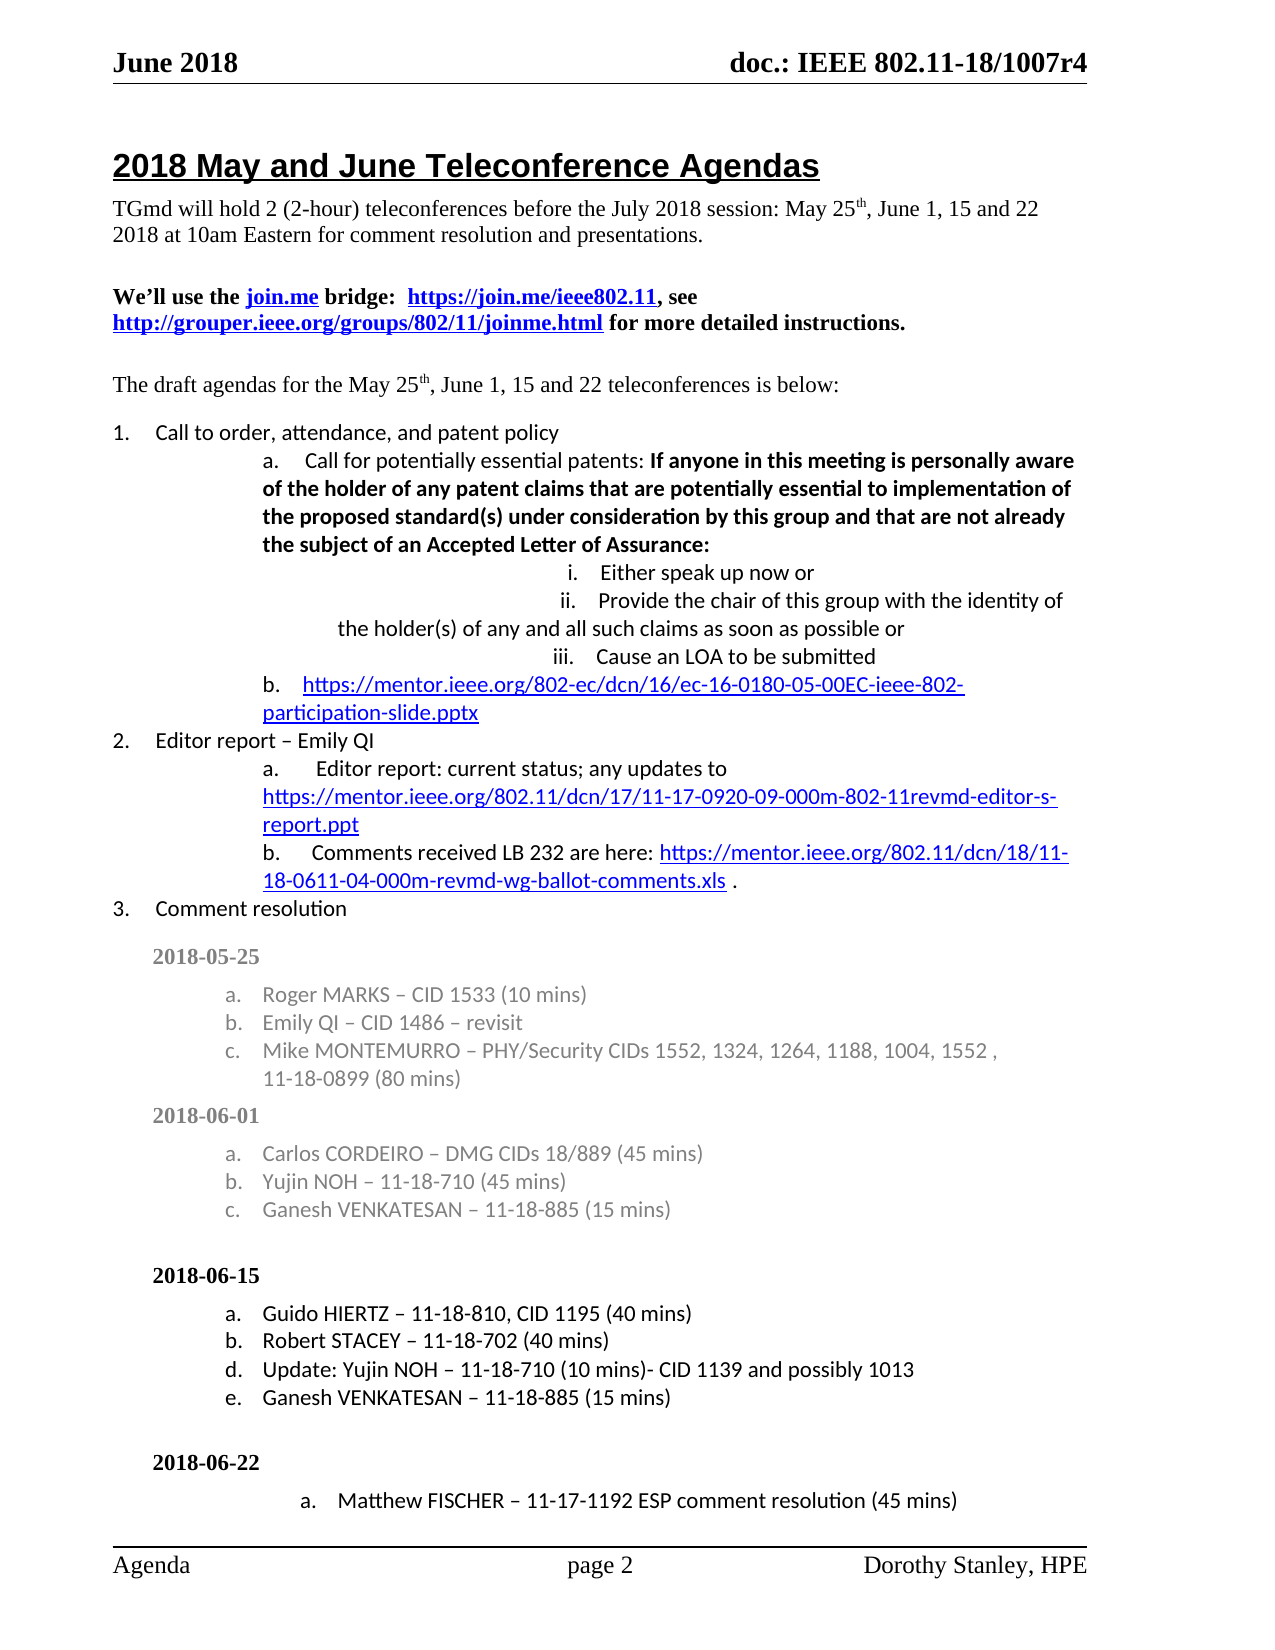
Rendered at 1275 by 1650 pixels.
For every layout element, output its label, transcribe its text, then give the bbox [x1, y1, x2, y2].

list Matthew FISCHER – 11-17-1192 ESP comment resolution (45 mins) [300, 1486, 1087, 1514]
list a. Call for potentially essential patents: If anyone in this meeting is personally aware of the holder of any patent claims that are potentially essential to implementation of the proposed standard(s) under consideration by this group and that are not already the subject of an Accepted Letter of Assurance: [262, 446, 1087, 558]
list 2. Editor report – Emily QI [112, 726, 1087, 754]
subtitle 2018 May and June Teleconference Agendas [112, 146, 1087, 184]
list b. https://mentor.ieee.org/802-ec/dcn/16/ec-16-0180-05-00EC-ieee-802-participation-slide.pptx [262, 670, 1087, 726]
list b. Comments received LB 232 are here: https://mentor.ieee.org/802.11/dcn/18/11-18-0611-04-000m-revmd-wg-ballot-comments.xls . [262, 838, 1087, 894]
list Mike MONTEMURRO – PHY/Security CIDs 1552, 1324, 1264, 1188, 1004, 1552 , 11-18-0899 (80 mins) [225, 1036, 1087, 1092]
list 1. Call to order, attendance, and patent policy [112, 418, 1087, 446]
list Roger MARKS – CID 1533 (10 mins) [225, 980, 1087, 1008]
list Ganesh VENKATESAN – 11-18-885 (15 mins) [225, 1195, 1087, 1223]
list 3. Comment resolution [112, 894, 1087, 922]
list a. Editor report: current status; any updates to https://mentor.ieee.org/802.11/dcn/17/11-17-0920-09-000m-802-11revmd-editor-s-report.ppt [262, 754, 1087, 838]
list Robert STACEY – 11-18-702 (40 mins) [225, 1327, 1087, 1355]
text 2018-06-22 [112, 1449, 1087, 1476]
list i. Either speak up now or [337, 558, 1087, 586]
list Update: Yujin NOH – 11-18-710 (10 mins)- CID 1139 and possibly 1013 [225, 1355, 1087, 1383]
text 2018-06-01 [112, 1103, 1087, 1129]
list Yujin NOH – 11-18-710 (45 mins) [225, 1167, 1087, 1195]
list iii. Cause an LOA to be submitted [337, 642, 1087, 670]
list Emily QI – CID 1486 – revisit [225, 1008, 1087, 1036]
list Carlos CORDEIRO – DMG CIDs 18/889 (45 mins) [225, 1139, 1087, 1167]
text 2018-06-15 [112, 1262, 1087, 1288]
text TGmd will hold 2 (2-hour) teleconferences before the July 2018 session: May 25th, June 1, 15 and 22 2018 at 10am Eastern for comment resolution and presentations. [112, 195, 1087, 247]
list ii. Provide the chair of this group with the identity of the holder(s) of any and all such claims as soon as possible or [337, 586, 1087, 642]
text The draft agendas for the May 25th, June 1, 15 and 22 teleconferences is below: [112, 371, 1087, 397]
list Guido HIERTZ – 11-18-810, CID 1195 (40 mins) [225, 1299, 1087, 1327]
text 2018-05-25 [112, 943, 1087, 970]
text We’ll use the join.me bridge: https://join.me/ieee802.11, see http://grouper.ieee.org/groups/802/11/joinme.html for more detailed instructions. [112, 283, 1087, 336]
list Ganesh VENKATESAN – 11-18-885 (15 mins) [225, 1383, 1087, 1411]
